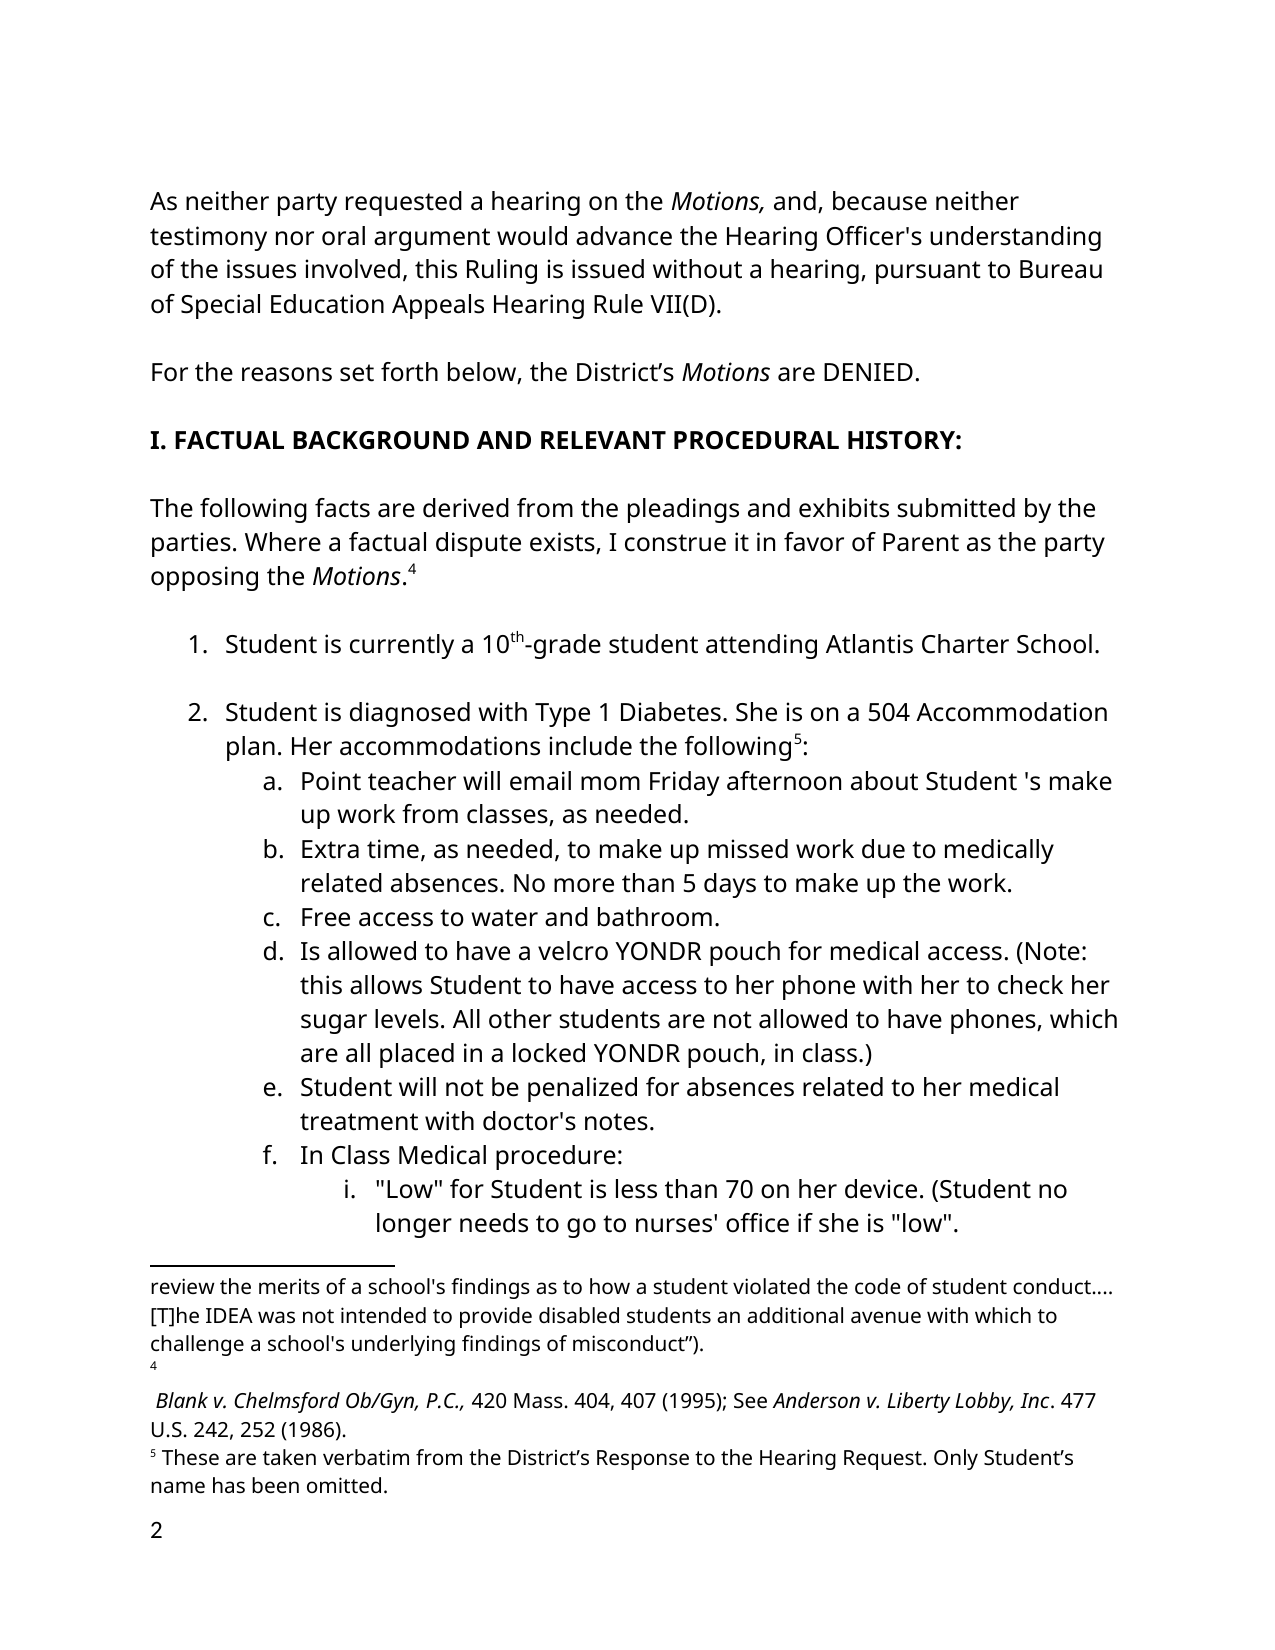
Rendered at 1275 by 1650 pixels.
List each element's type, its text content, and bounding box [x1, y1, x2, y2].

text For the reasons set forth below, the District’s Motions are DENIED. [150, 354, 1125, 388]
list "Low" for Student is less than 70 on her device. (Student no longer needs to go to nurses' office if she is "low". [356, 1172, 1125, 1240]
list Student will not be penalized for absences related to her medical treatment with doctor's notes. [262, 1070, 1125, 1138]
text I. FACTUAL BACKGROUND AND RELEVANT PROCEDURAL HISTORY: [150, 422, 1125, 457]
text As neither party requested a hearing on the Motions, and, because neither testimony nor oral argument would advance the Hearing Officer's understanding of the issues involved, this Ruling is issued without a hearing, pursuant to Bureau of Special Education Appeals Hearing Rule VII(D). [150, 184, 1125, 320]
text The following facts are derived from the pleadings and exhibits submitted by the parties. Where a factual dispute exists, I construe it in favor of Parent as the party opposing the Motions. [408, 491, 1125, 593]
list Free access to water and bathroom. [262, 899, 1125, 933]
list Point teacher will email mom Friday afternoon about Student 's make up work from classes, as needed. [262, 763, 1125, 831]
list Student is diagnosed with Type 1 Diabetes. She is on a 504 Accommodation plan. Her accommodations include the following: [187, 695, 1125, 763]
list Is allowed to have a velcro YONDR pouch for medical access. (Note: this allows Student to have access to her phone with her to check her sugar levels. All other students are not allowed to have phones, which are all placed in a locked YONDR pouch, in class.) [262, 933, 1125, 1070]
list In Class Medical procedure: [262, 1138, 1125, 1172]
list Extra time, as needed, to make up missed work due to medically related absences. No more than 5 days to make up the work. [262, 831, 1125, 899]
list Student is currently a 10th-grade student attending Atlantis Charter School. [187, 627, 1125, 661]
